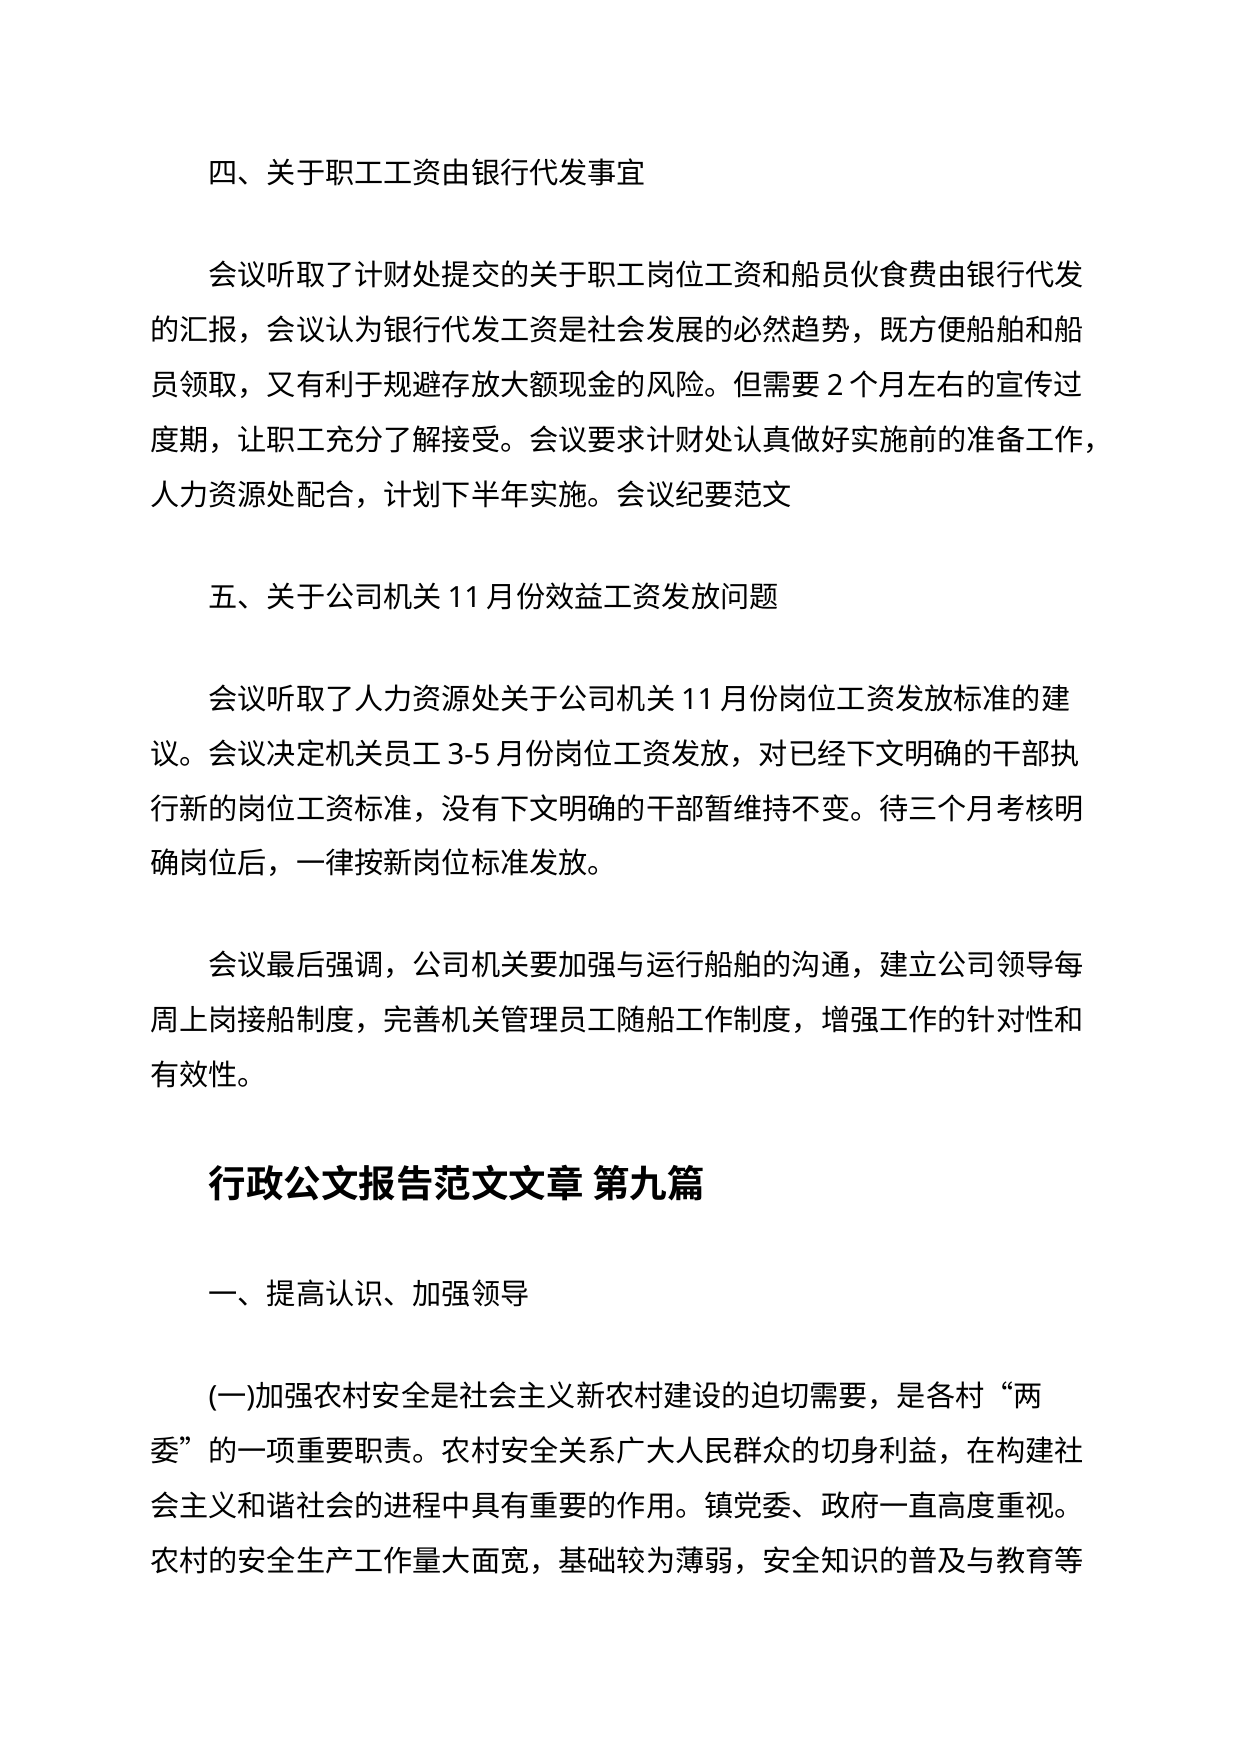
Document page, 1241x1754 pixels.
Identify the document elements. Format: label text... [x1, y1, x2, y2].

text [150, 1373, 1090, 1580]
text 会议最后强调，公司机关要加强与运行船舶的沟通，建立公司领导每周上岗接船制度，完善机关管理员工随船工作制度，增强工作的针对性和有效性。 [150, 942, 1090, 1094]
text 一、提高认识、加强领导 [150, 1271, 1090, 1313]
text 会议听取了计财处提交的关于职工岗位工资和船员伙食费由银行代发的汇报，会议认为银行代发工资是社会发展的必然趋势，既方便船舶和船员领取，又有利于规避存放大额现金的风险。但需要2个月左右的宣传过度期，让职工充分了解接受。会议要求计财处认真做好实施前的准备工作，人力资源处配合，计划下半年实施。会议纪要范文 [150, 252, 1090, 514]
text 行政公文报告范文文章 第九篇 [150, 1153, 1090, 1208]
text 五、关于公司机关11月份效益工资发放问题 [150, 573, 1090, 616]
text 四、关于职工工资由银行代发事宜 [150, 150, 1090, 192]
text 会议听取了人力资源处关于公司机关11月份岗位工资发放标准的建议。会议决定机关员工3-5月份岗位工资发放，对已经下文明确的干部执行新的岗位工资标准，没有下文明确的干部暂维持不变。待三个月考核明确岗位后，一律按新岗位标准发放。 [150, 675, 1090, 882]
